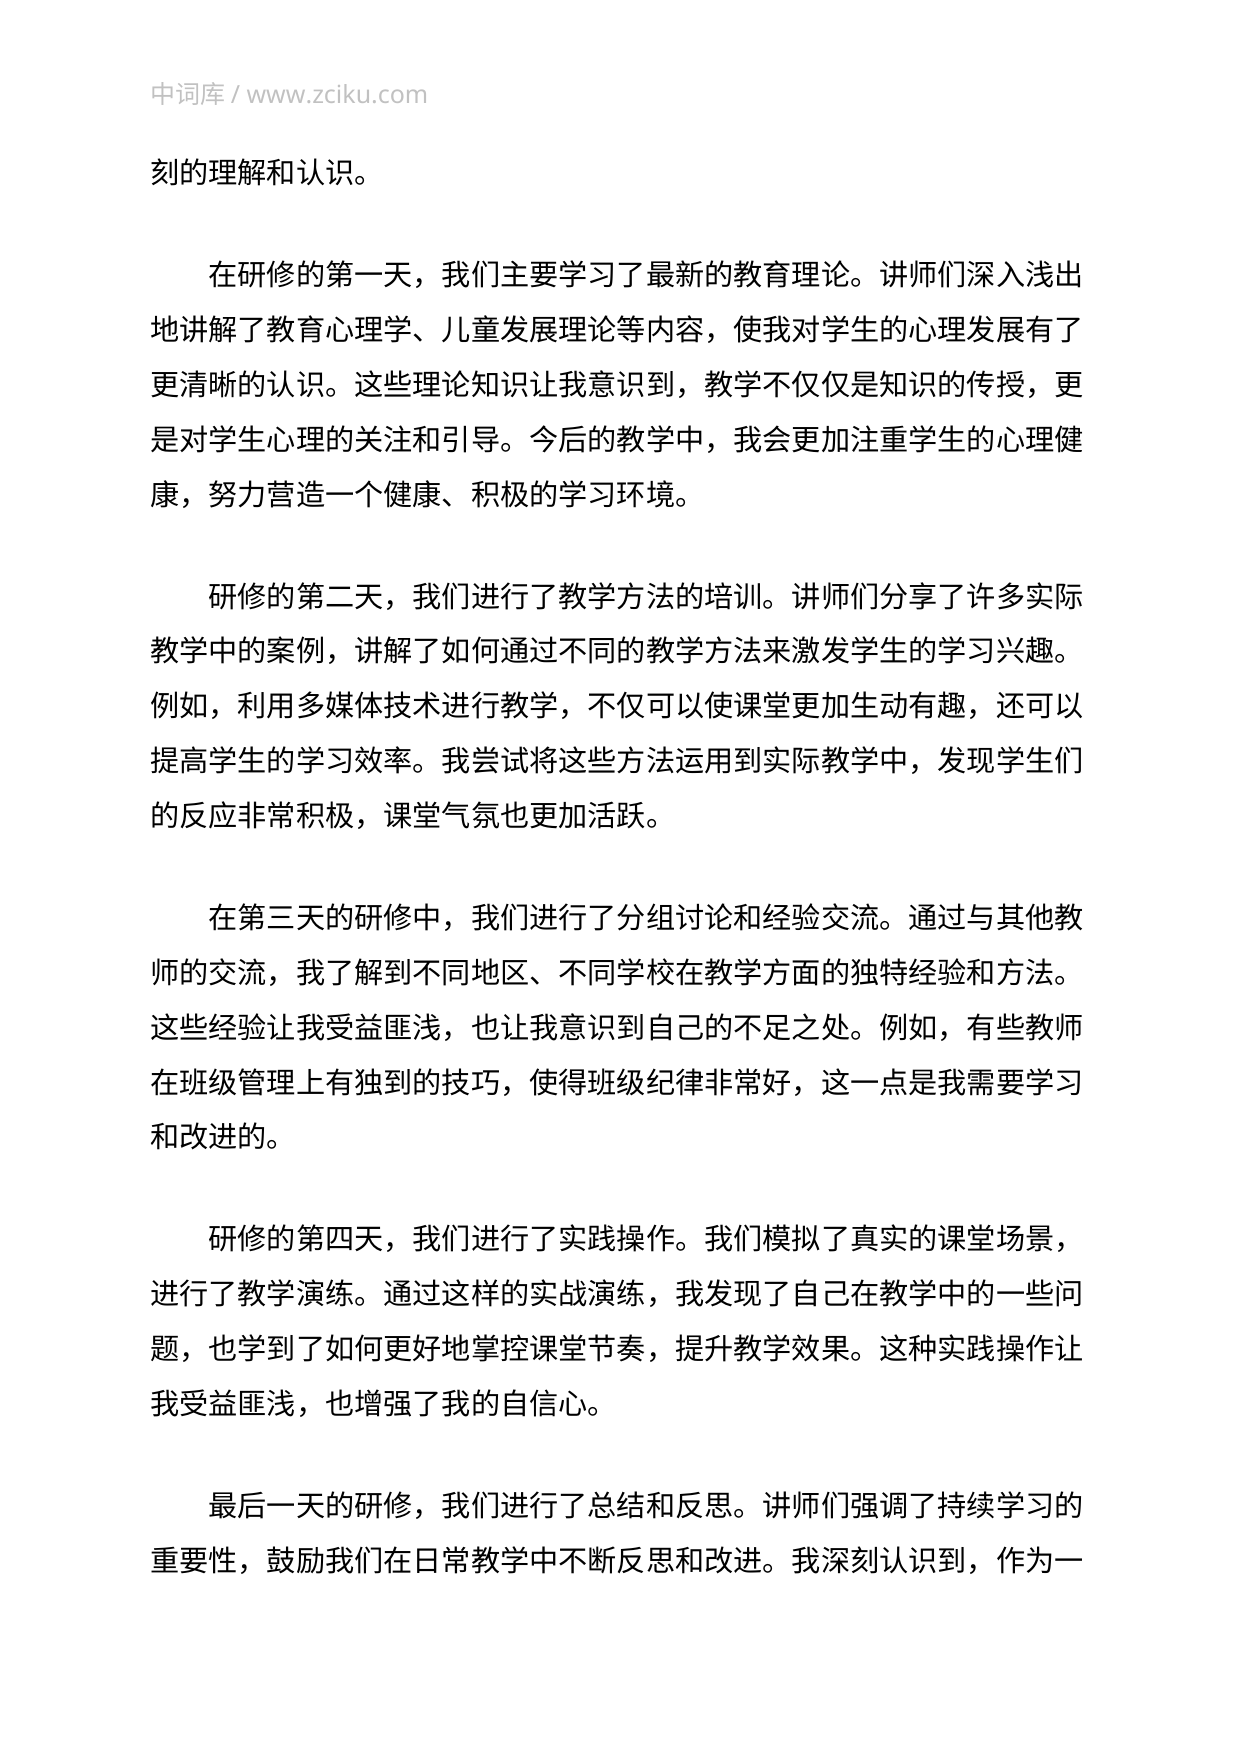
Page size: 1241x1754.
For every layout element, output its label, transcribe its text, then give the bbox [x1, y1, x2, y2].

text 在研修的第一天，我们主要学习了最新的教育理论。讲师们深入浅出地讲解了教育心理学、儿童发展理论等内容，使我对学生的心理发展有了更清晰的认识。这些理论知识让我意识到，教学不仅仅是知识的传授，更是对学生心理的关注和引导。今后的教学中，我会更加注重学生的心理健康，努力营造一个健康、积极的学习环境。 [150, 252, 1090, 514]
text 研修的第四天，我们进行了实践操作。我们模拟了真实的课堂场景，进行了教学演练。通过这样的实战演练，我发现了自己在教学中的一些问题，也学到了如何更好地掌控课堂节奏，提升教学效果。这种实践操作让我受益匪浅，也增强了我的自信心。 [150, 1216, 1090, 1423]
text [150, 150, 1090, 192]
text 研修的第二天，我们进行了教学方法的培训。讲师们分享了许多实际教学中的案例，讲解了如何通过不同的教学方法来激发学生的学习兴趣。例如，利用多媒体技术进行教学，不仅可以使课堂更加生动有趣，还可以提高学生的学习效率。我尝试将这些方法运用到实际教学中，发现学生们的反应非常积极，课堂气氛也更加活跃。 [150, 573, 1090, 835]
text 在第三天的研修中，我们进行了分组讨论和经验交流。通过与其他教师的交流，我了解到不同地区、不同学校在教学方面的独特经验和方法。这些经验让我受益匪浅，也让我意识到自己的不足之处。例如，有些教师在班级管理上有独到的技巧，使得班级纪律非常好，这一点是我需要学习和改进的。 [150, 894, 1090, 1156]
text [150, 1482, 1090, 1579]
